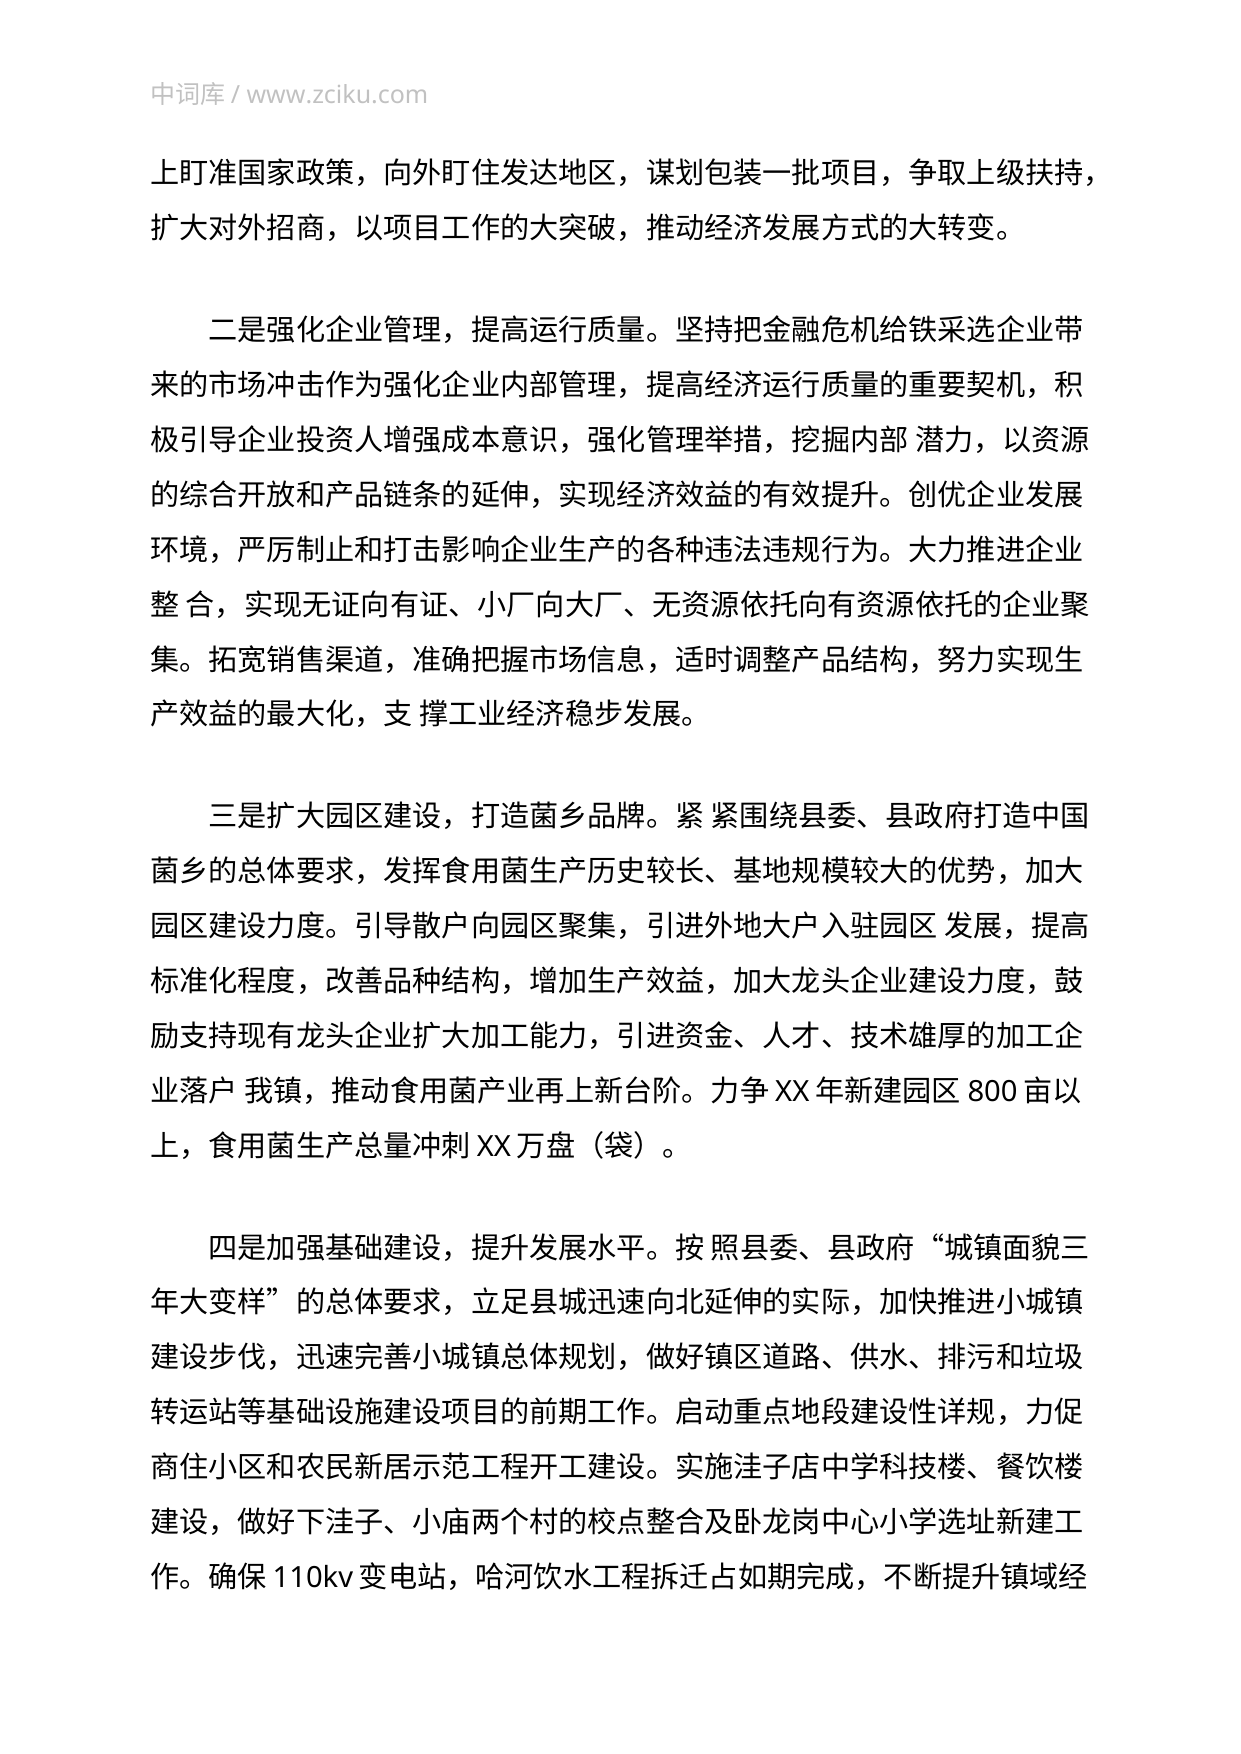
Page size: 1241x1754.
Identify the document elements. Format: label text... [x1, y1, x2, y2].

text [150, 1224, 1090, 1596]
text 三是扩大园区建设，打造菌乡品牌。紧 紧围绕县委、县政府打造中国菌乡的总体要求，发挥食用菌生产历史较长、基地规模较大的优势，加大园区建设力度。引导散户向园区聚集，引进外地大户入驻园区 发展，提高标准化程度，改善品种结构，增加生产效益，加大龙头企业建设力度，鼓励支持现有龙头企业扩大加工能力，引进资金、人才、技术雄厚的加工企业落户 我镇，推动食用菌产业再上新台阶。力争XX年新建园区 800亩以上，食用菌生产总量冲刺XX万盘（袋）。 [150, 793, 1090, 1164]
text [150, 150, 1090, 247]
text 二是强化企业管理，提高运行质量。坚持把金融危机给铁采选企业带来的市场冲击作为强化企业内部管理，提高经济运行质量的重要契机，积极引导企业投资人增强成本意识，强化管理举措，挖掘内部 潜力，以资源的综合开放和产品链条的延伸，实现经济效益的有效提升。创优企业发展环境，严厉制止和打击影响企业生产的各种违法违规行为。大力推进企业整 合，实现无证向有证、小厂向大厂、无资源依托向有资源依托的企业聚集。拓宽销售渠道，准确把握市场信息，适时调整产品结构，努力实现生产效益的最大化，支 撑工业经济稳步发展。 [150, 307, 1090, 733]
